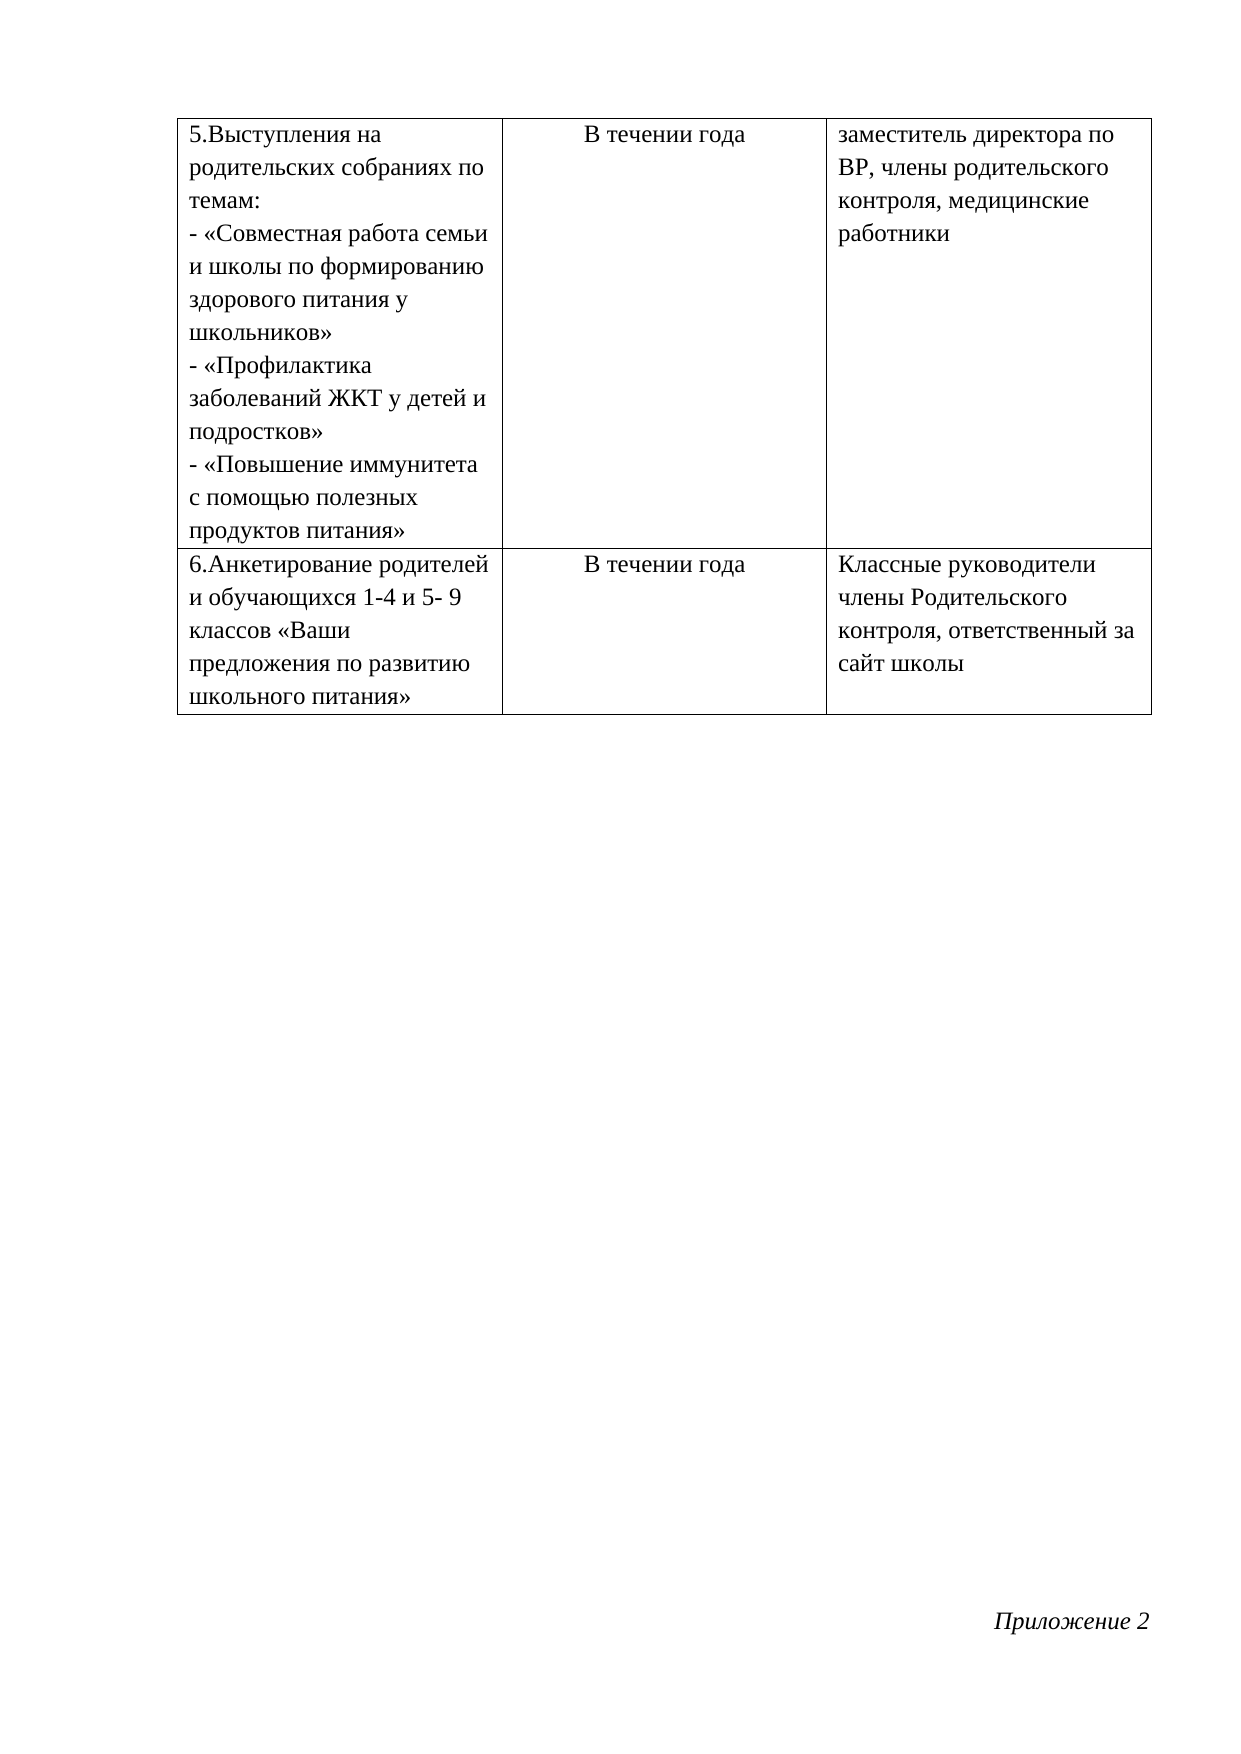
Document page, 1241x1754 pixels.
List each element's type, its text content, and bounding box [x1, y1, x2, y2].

table_cell Классные руководители члены Родительского контроля, ответственный за сайт школы [827, 549, 1151, 714]
table_cell 6.Анкетирование родителей и обучающихся 1-4 и 5- 9 классов «Ваши предложения по развитию школьного питания» [178, 549, 502, 714]
text Приложение 2 [177, 1606, 1152, 1635]
table_cell В течении года [503, 119, 826, 548]
table_cell заместитель директора по ВР, члены родительского контроля, медицинские работники [827, 119, 1151, 548]
table_cell В течении года [503, 549, 826, 714]
table_cell 5.Выступления на родительских собраниях по темам: - «Совместная работа семьи и школы по формированию здорового питания у школьников» - «Профилактика заболеваний ЖКТ у детей и подростков» - «Повышение иммунитета с помощью полезных продуктов питания» [178, 119, 502, 548]
